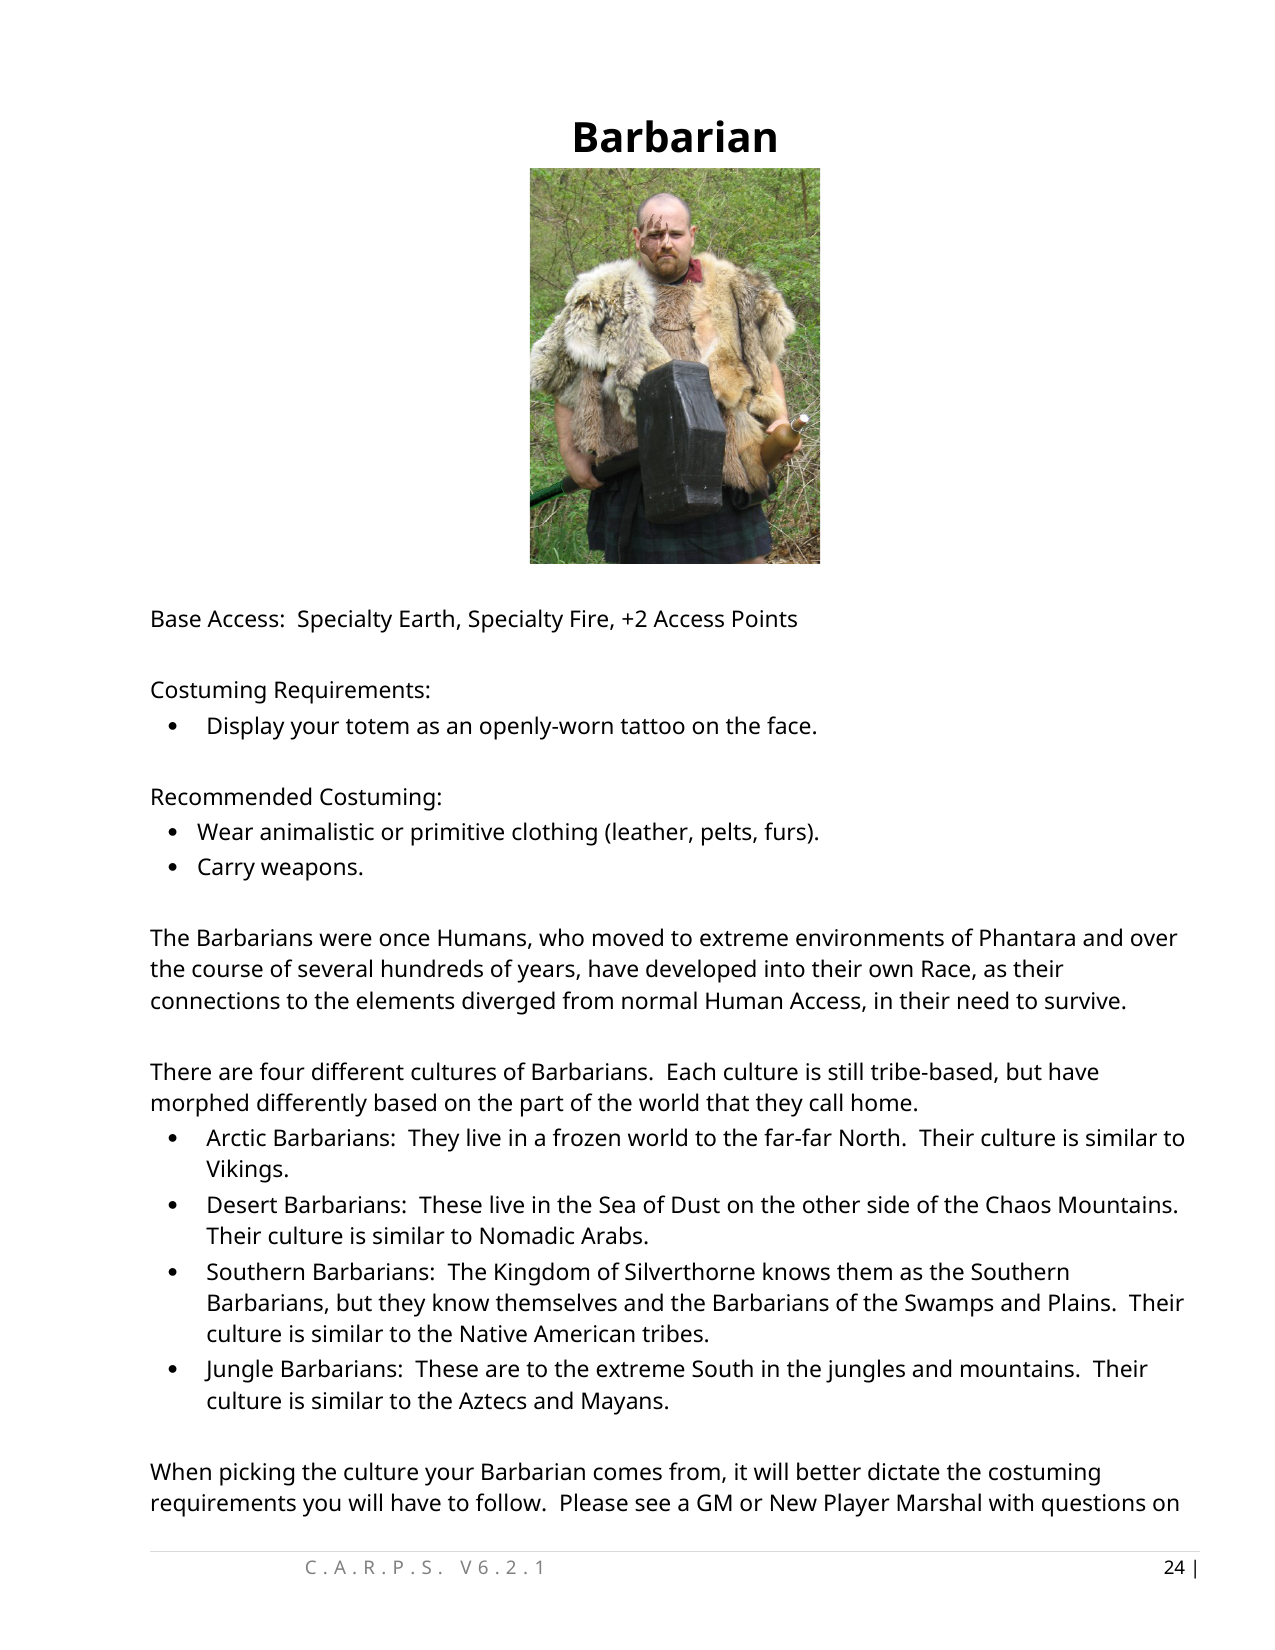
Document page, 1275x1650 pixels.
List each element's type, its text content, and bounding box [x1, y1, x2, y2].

list Display your totem as an openly-worn tattoo on the face. [169, 710, 1200, 741]
text Base Access: Specialty Earth, Specialty Fire, +2 Access Points [150, 603, 1200, 635]
text Recommended Costuming: [150, 781, 1200, 812]
text Costuming Requirements: [150, 674, 1200, 706]
list Jungle Barbarians: These are to the extreme South in the jungles and mountains. Their culture is similar to the Aztecs and Mayans. [169, 1353, 1200, 1416]
list Southern Barbarians: The Kingdom of Silverthorne knows them as the Southern Barbarians, but they know themselves and the Barbarians of the Swamps and Plains. Their culture is similar to the Native American tribes. [169, 1256, 1200, 1349]
text The Barbarians were once Humans, who moved to extreme environments of Phantara and over the course of several hundreds of years, have developed into their own Race, as their connections to the elements diverged from normal Human Access, in their need to survive. [150, 922, 1200, 1016]
list Arctic Barbarians: They live in a frozen world to the far-far North. Their culture is similar to Vikings. [169, 1122, 1200, 1185]
text Barbarian [150, 108, 1200, 164]
list Carry weapons. [169, 851, 1200, 883]
text There are four different cultures of Barbarians. Each culture is still tribe-based, but have morphed differently based on the part of the world that they call home. [150, 1056, 1200, 1118]
picture [529, 168, 821, 564]
list Wear animalistic or primitive clothing (leather, pelts, furs). [169, 816, 1200, 847]
list Desert Barbarians: These live in the Sea of Dust on the other side of the Chaos Mountains. Their culture is similar to Nomadic Arabs. [169, 1189, 1200, 1251]
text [150, 1456, 1200, 1518]
